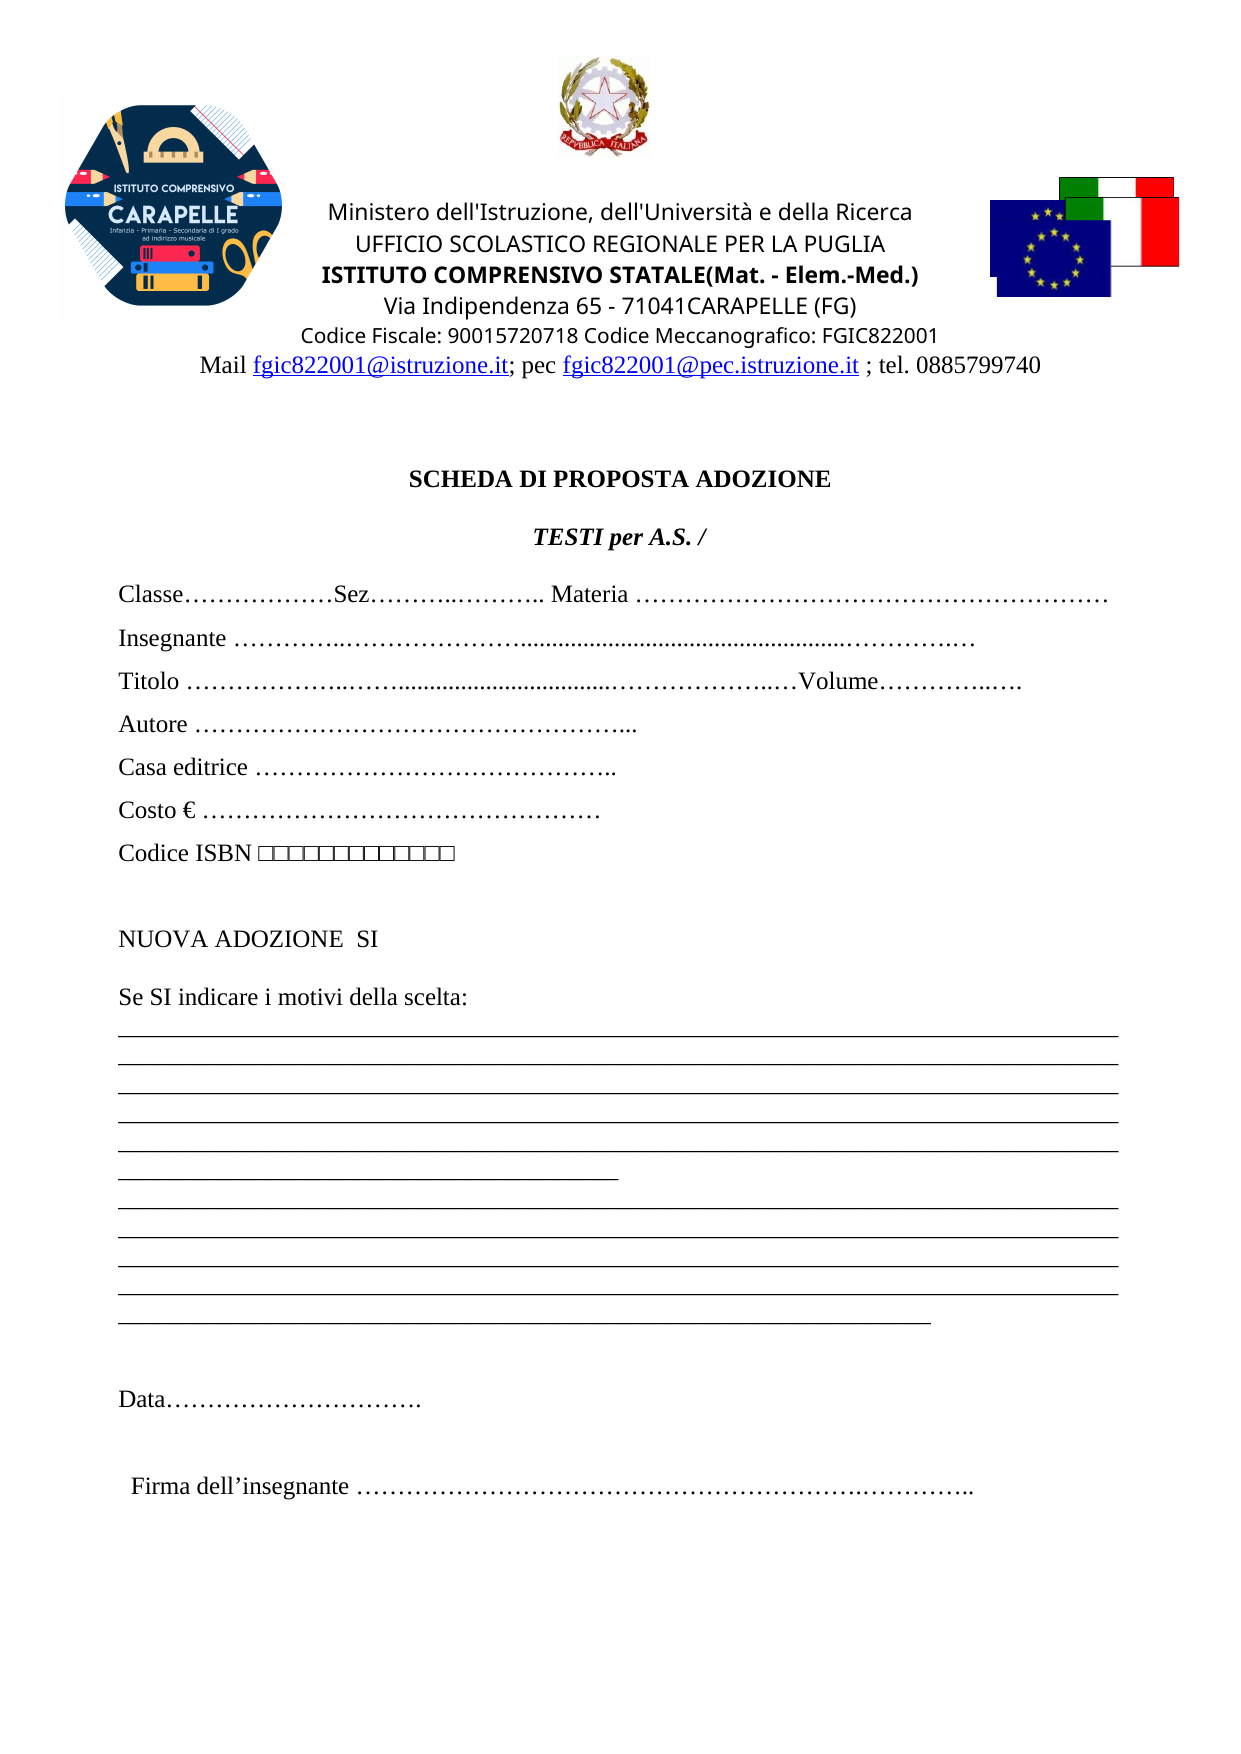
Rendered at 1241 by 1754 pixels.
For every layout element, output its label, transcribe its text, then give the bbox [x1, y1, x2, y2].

text TESTI per A.S. / [118, 522, 1122, 551]
text Insegnante …………..…………………....................................................………….… [118, 623, 1122, 651]
text Se SI indicare i motivi della scelta: [118, 982, 1122, 1011]
text _________________________________________________________________________________________________________________________________________________________________________________________________________________________________________________________________________________________________________________________________________________________________________________________________ [118, 1183, 1122, 1327]
text Autore ……………………………………………... [118, 709, 1122, 738]
text Data…………………………. [118, 1384, 1122, 1413]
text SCHEDA DI PROPOSTA ADOZIONE [118, 464, 1122, 493]
text ________________________________________________________________________________________________________________________________________________________________________________________________________________________________________________________________________________________________________________________________________________________________________________________________________________________________________________________ [118, 1011, 1122, 1183]
text Titolo ………………..……..................................………………..…Volume…………..…. [118, 666, 1122, 694]
picture [990, 177, 1180, 297]
picture [557, 56, 650, 158]
text NUOVA ADOZIONE SI 􀀀 [118, 924, 1122, 953]
text Casa editrice …………………………………….. [118, 752, 1122, 781]
text Costo € ………………………………………… [118, 795, 1122, 824]
text Classe………………Sez………..……….. Materia ………………………………………………… [118, 579, 1122, 608]
text Codice ISBN □□□□□□□□□□□□□ [118, 838, 1122, 867]
text Firma dell’insegnante …………………………………………………….………….. [118, 1471, 1122, 1499]
picture [59, 92, 288, 321]
